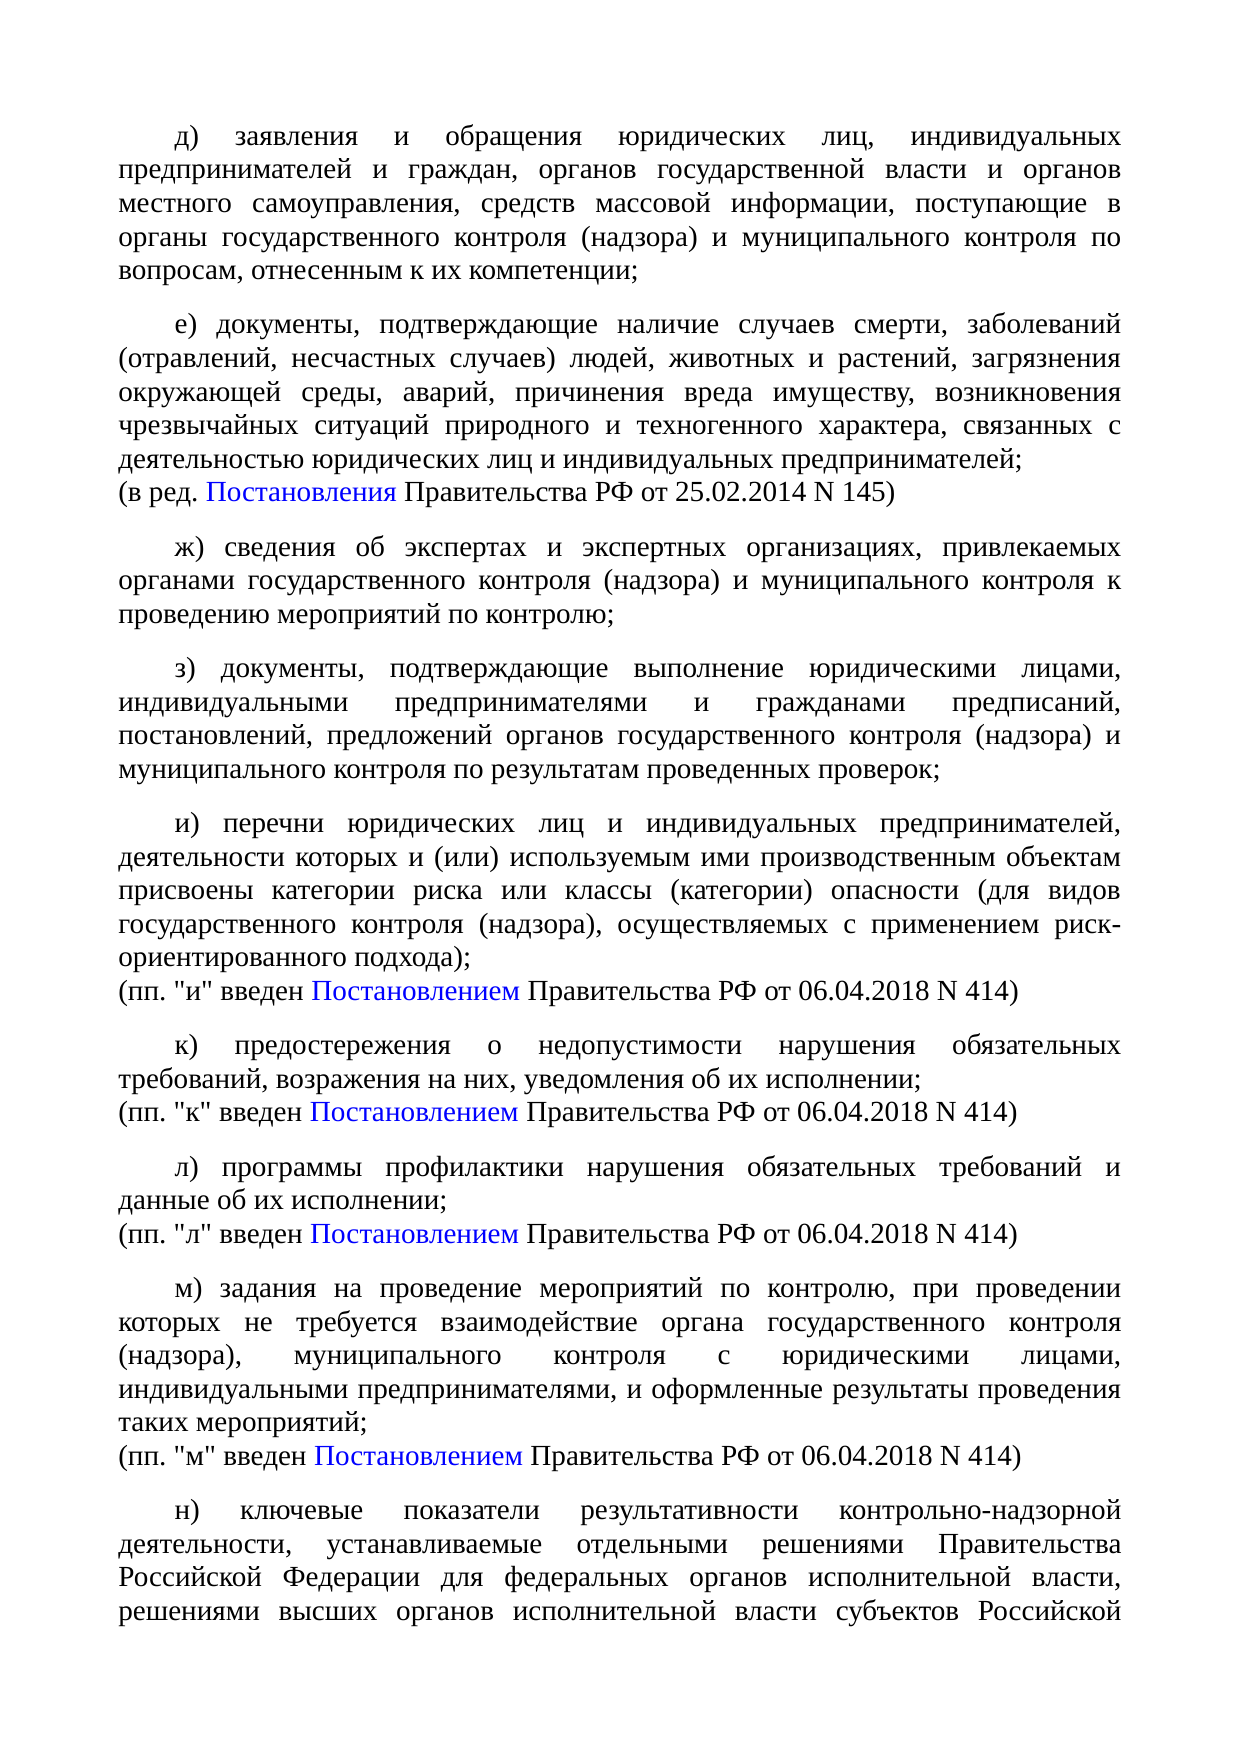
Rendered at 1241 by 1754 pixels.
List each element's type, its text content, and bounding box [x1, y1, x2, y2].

text (пп. "и" введен Постановлением Правительства РФ от 06.04.2018 N 414) [118, 973, 1122, 1006]
text и) перечни юридических лиц и индивидуальных предпринимателей, деятельности которых и (или) используемым ими производственным объектам присвоены категории риска или классы (категории) опасности (для видов государственного контроля (надзора), осуществляемых с применением риск-ориентированного подхода); [118, 805, 1122, 973]
text (пп. "м" введен Постановлением Правительства РФ от 06.04.2018 N 414) [118, 1438, 1122, 1471]
text д) заявления и обращения юридических лиц, индивидуальных предпринимателей и граждан, органов государственной власти и органов местного самоуправления, средств массовой информации, поступающие в органы государственного контроля (надзора) и муниципального контроля по вопросам, отнесенным к их компетенции; [118, 118, 1122, 286]
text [118, 1492, 1122, 1626]
text к) предостережения о недопустимости нарушения обязательных требований, возражения на них, уведомления об их исполнении; [118, 1027, 1122, 1094]
text (пп. "л" введен Постановлением Правительства РФ от 06.04.2018 N 414) [118, 1216, 1122, 1249]
text з) документы, подтверждающие выполнение юридическими лицами, индивидуальными предпринимателями и гражданами предписаний, постановлений, предложений органов государственного контроля (надзора) и муниципального контроля по результатам проведенных проверок; [118, 650, 1122, 784]
text (пп. "к" введен Постановлением Правительства РФ от 06.04.2018 N 414) [118, 1094, 1122, 1128]
text м) задания на проведение мероприятий по контролю, при проведении которых не требуется взаимодействие органа государственного контроля (надзора), муниципального контроля с юридическими лицами, индивидуальными предпринимателями, и оформленные результаты проведения таких мероприятий; [118, 1270, 1122, 1438]
text л) программы профилактики нарушения обязательных требований и данные об их исполнении; [118, 1149, 1122, 1216]
text е) документы, подтверждающие наличие случаев смерти, заболеваний (отравлений, несчастных случаев) людей, животных и растений, загрязнения окружающей среды, аварий, причинения вреда имуществу, возникновения чрезвычайных ситуаций природного и техногенного характера, связанных с деятельностью юридических лиц и индивидуальных предпринимателей; [118, 307, 1122, 474]
text (в ред. Постановления Правительства РФ от 25.02.2014 N 145) [118, 474, 1122, 508]
text ж) сведения об экспертах и экспертных организациях, привлекаемых органами государственного контроля (надзора) и муниципального контроля к проведению мероприятий по контролю; [118, 529, 1122, 629]
